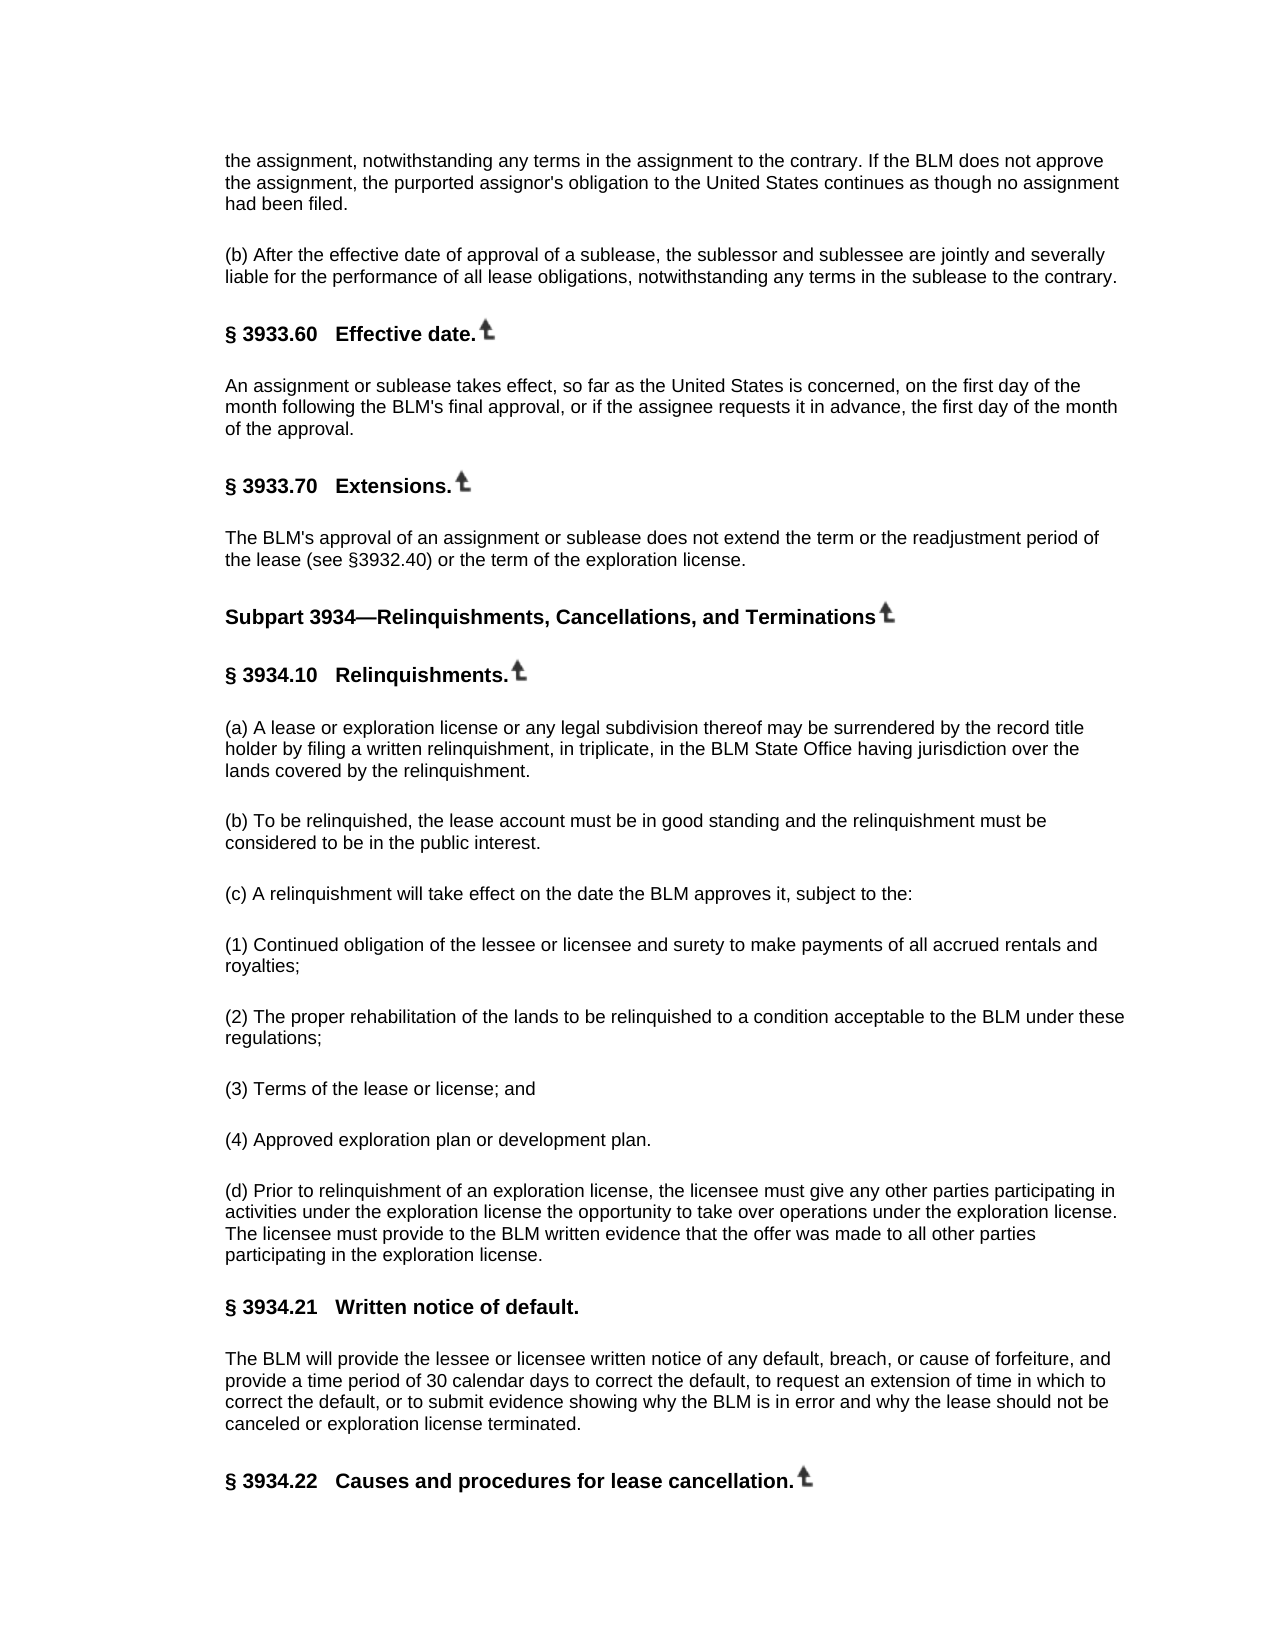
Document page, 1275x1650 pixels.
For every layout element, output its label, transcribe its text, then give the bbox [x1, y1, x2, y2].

text § 3933.60 Effective date. [225, 316, 1125, 346]
picture [476, 316, 502, 342]
text (a) A lease or exploration license or any legal subdivision thereof may be surrendered by the record title holder by filing a written relinquishment, in triplicate, in the BLM State Office having jurisdiction over the lands covered by the relinquishment. [225, 716, 1125, 781]
text (b) To be relinquished, the lease account must be in good standing and the relinquishment must be considered to be in the public interest. [225, 810, 1125, 853]
text Subpart 3934—Relinquishments, Cancellations, and Terminations [225, 599, 1125, 629]
text § 3934.21 Written notice of default. [225, 1295, 1125, 1319]
text (4) Approved exploration plan or development plan. [225, 1129, 1125, 1150]
text § 3934.10 Relinquishments. [225, 658, 1125, 687]
text An assignment or sublease takes effect, so far as the United States is concerned, on the first day of the month following the BLM's final approval, or if the assignee requests it in advance, the first day of the month of the approval. [225, 375, 1125, 439]
text (3) Terms of the lease or license; and [225, 1078, 1125, 1099]
text The BLM will provide the lessee or licensee written notice of any default, breach, or cause of forfeiture, and provide a time period of 30 calendar days to correct the default, to request an extension of time in which to correct the default, or to submit evidence showing why the BLM is in error and why the lease should not be canceled or exploration license terminated. [225, 1348, 1125, 1434]
text (c) A relinquishment will take effect on the date the BLM approves it, subject to the: [225, 883, 1125, 904]
picture [508, 657, 534, 683]
text (2) The proper rehabilitation of the lands to be relinquished to a condition acceptable to the BLM under these regulations; [225, 1006, 1125, 1049]
picture [876, 599, 902, 625]
text (b) After the effective date of approval of a sublease, the sublessor and sublessee are jointly and severally liable for the performance of all lease obligations, notwithstanding any terms in the sublease to the contrary. [225, 244, 1125, 287]
text § 3933.70 Extensions. [225, 468, 1125, 498]
picture [452, 468, 478, 494]
text The BLM's approval of an assignment or sublease does not extend the term or the readjustment period of the lease (see §3932.40) or the term of the exploration license. [225, 527, 1125, 570]
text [225, 150, 1125, 215]
text § 3934.22 Causes and procedures for lease cancellation. [225, 1463, 1125, 1493]
text (d) Prior to relinquishment of an exploration license, the licensee must give any other parties participating in activities under the exploration license the opportunity to take over operations under the exploration license. The licensee must provide to the BLM written evidence that the offer was made to all other parties participating in the exploration license. [225, 1179, 1125, 1266]
text (1) Continued obligation of the lessee or licensee and surety to make payments of all accrued rentals and royalties; [225, 933, 1125, 976]
picture [794, 1463, 820, 1489]
